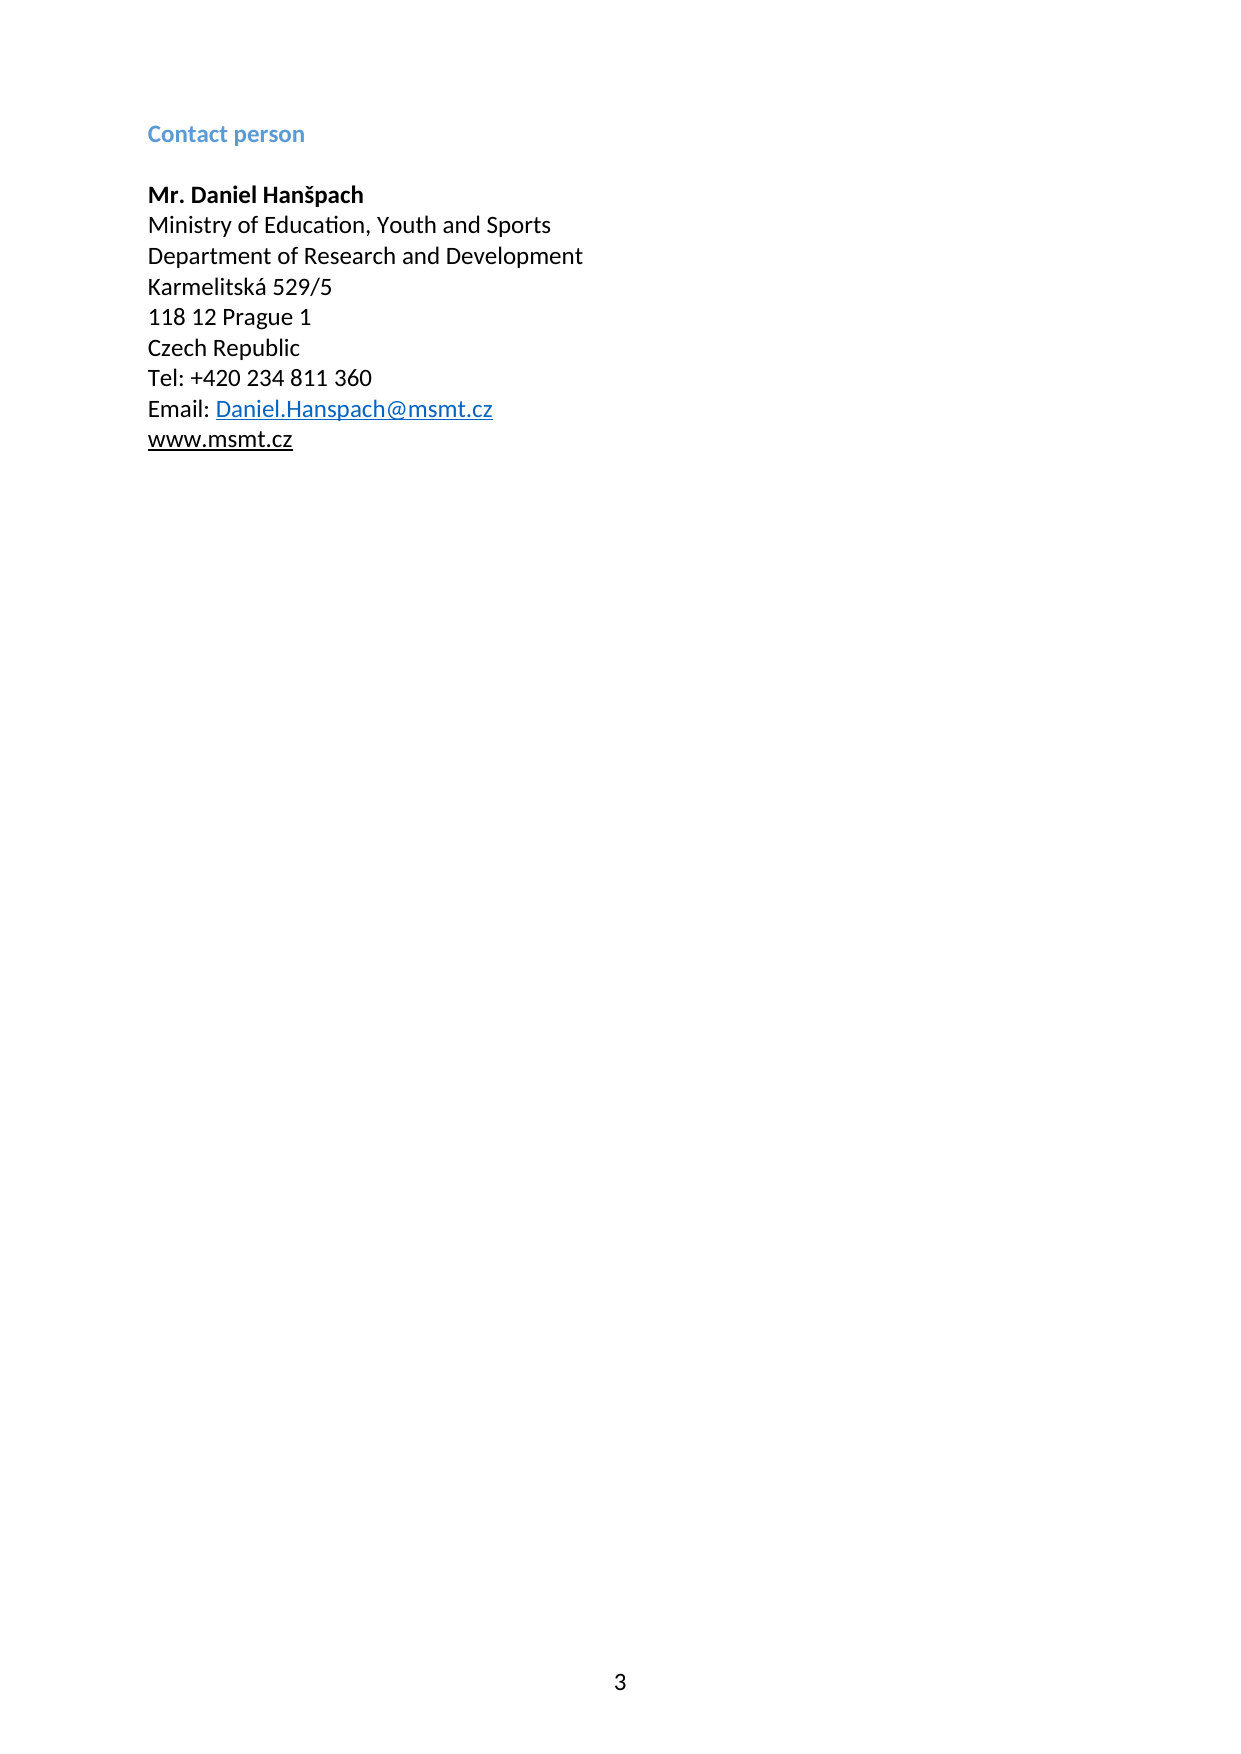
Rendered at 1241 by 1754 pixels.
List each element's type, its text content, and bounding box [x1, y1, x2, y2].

subtitle Department of Research and Development [148, 240, 1092, 271]
subtitle Mr. Daniel Hanšpach [148, 179, 1092, 210]
subtitle Contact person [148, 118, 1092, 149]
subtitle 118 12 Prague 1 [148, 301, 1092, 332]
subtitle Ministry of Education, Youth and Sports [148, 210, 1092, 240]
subtitle Karmelitská 529/5 [148, 271, 1092, 301]
subtitle www.msmt.cz [148, 423, 1092, 454]
subtitle Czech Republic [148, 332, 1092, 362]
subtitle Email: Daniel.Hanspach@msmt.cz [148, 393, 1092, 423]
subtitle Tel: +420 234 811 360 [148, 362, 1092, 393]
